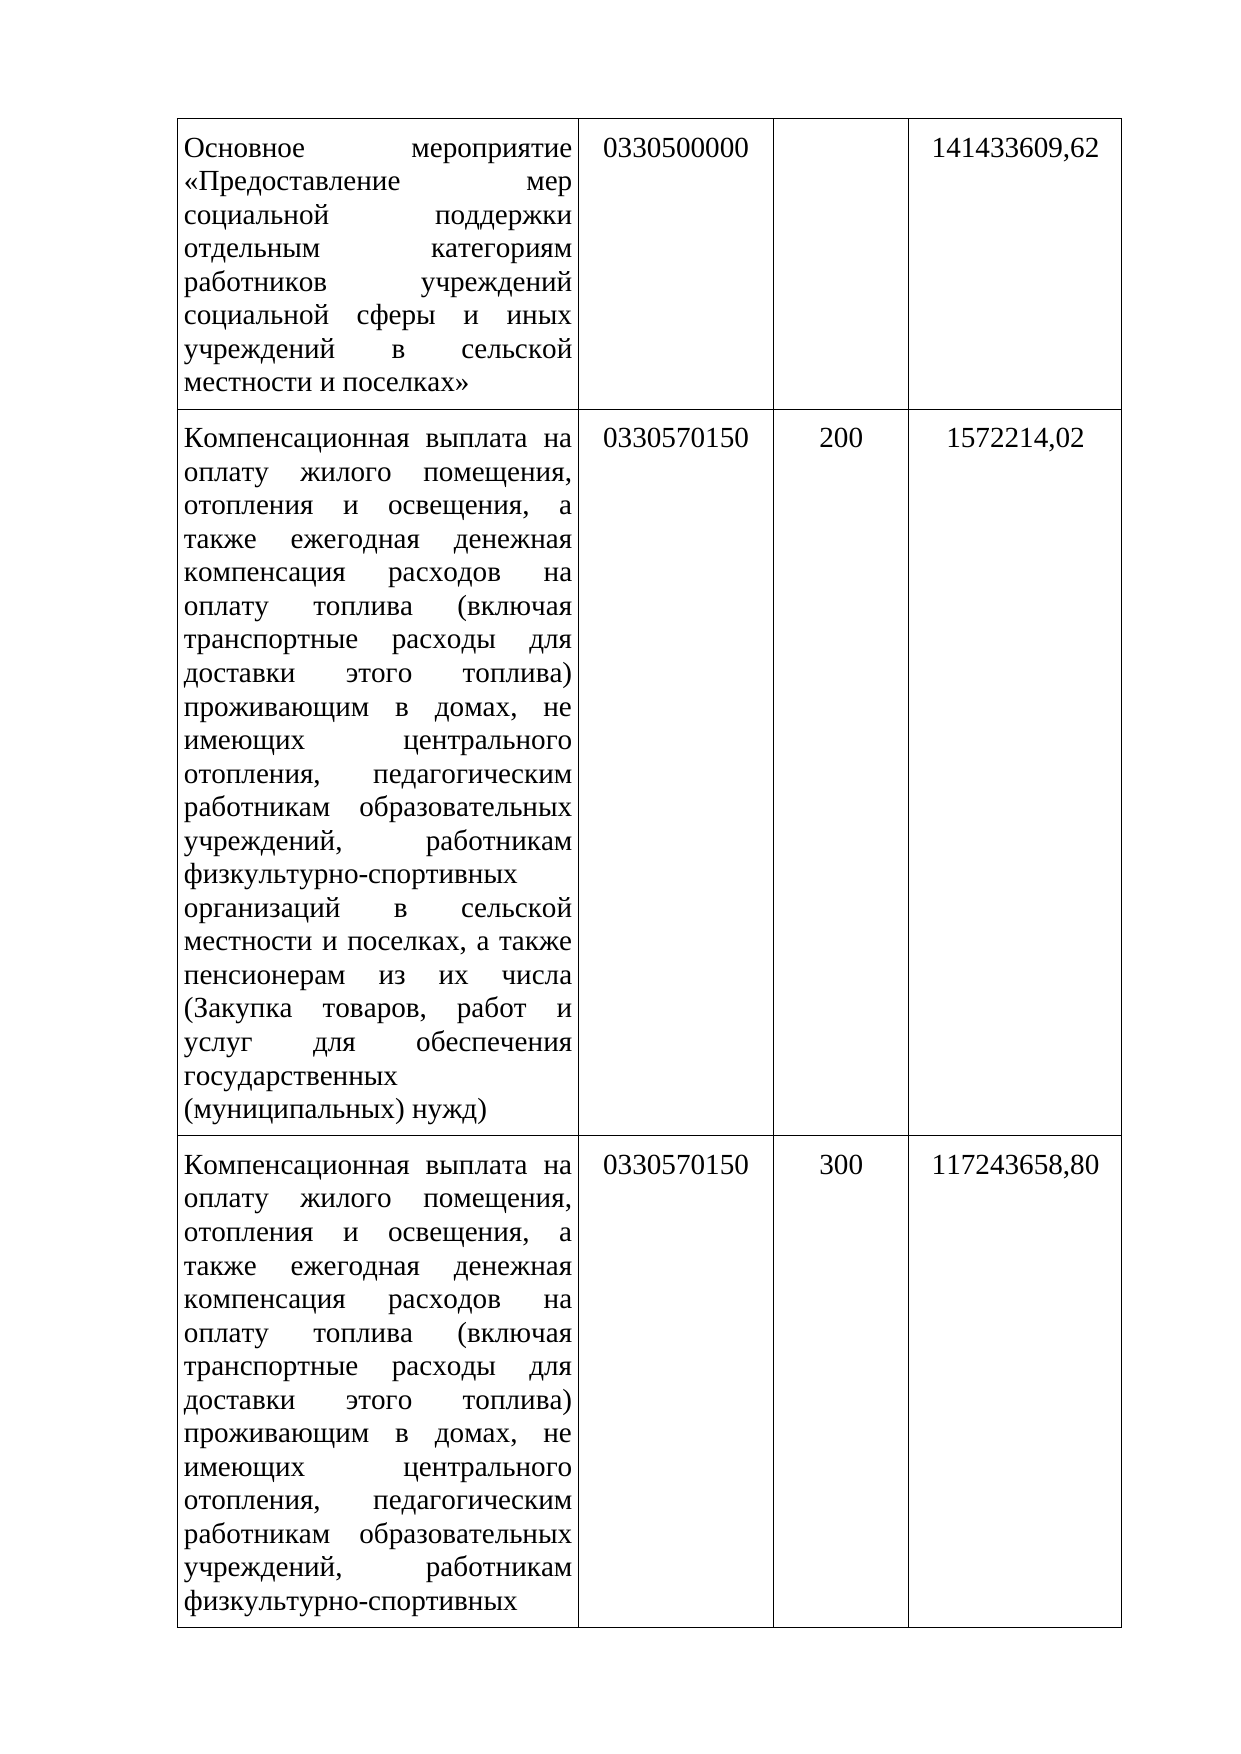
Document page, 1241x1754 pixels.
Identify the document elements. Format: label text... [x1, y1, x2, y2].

table_cell 0330570150 [579, 1136, 773, 1627]
table_cell 0330570150 [579, 410, 773, 1135]
table_cell 141433609,62 [909, 119, 1121, 409]
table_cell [178, 1136, 578, 1627]
table_cell [774, 119, 908, 409]
table_cell 0330500000 [579, 119, 773, 409]
table_cell Компенсационная выплата на оплату жилого помещения, отопления и освещения, а также ежегодная денежная компенсация расходов на оплату топлива (включая транспортные расходы для доставки этого топлива) проживающим в домах, не имеющих центрального отопления, педагогическим работникам образовательных учреждений, работникам физкультурно-спортивных организаций в сельской местности и поселках, а также пенсионерам из их числа (Закупка товаров, работ и услуг для обеспечения государственных (муниципальных) нужд) [178, 410, 578, 1135]
table_cell 200 [774, 410, 908, 1135]
table_cell Основное мероприятие «Предоставление мер социальной поддержки отдельным категориям работников учреждений социальной сферы и иных учреждений в сельской местности и поселках» [178, 119, 578, 409]
table_cell 117243658,80 [909, 1136, 1121, 1627]
table_cell 1572214,02 [909, 410, 1121, 1135]
table_cell 300 [774, 1136, 908, 1627]
